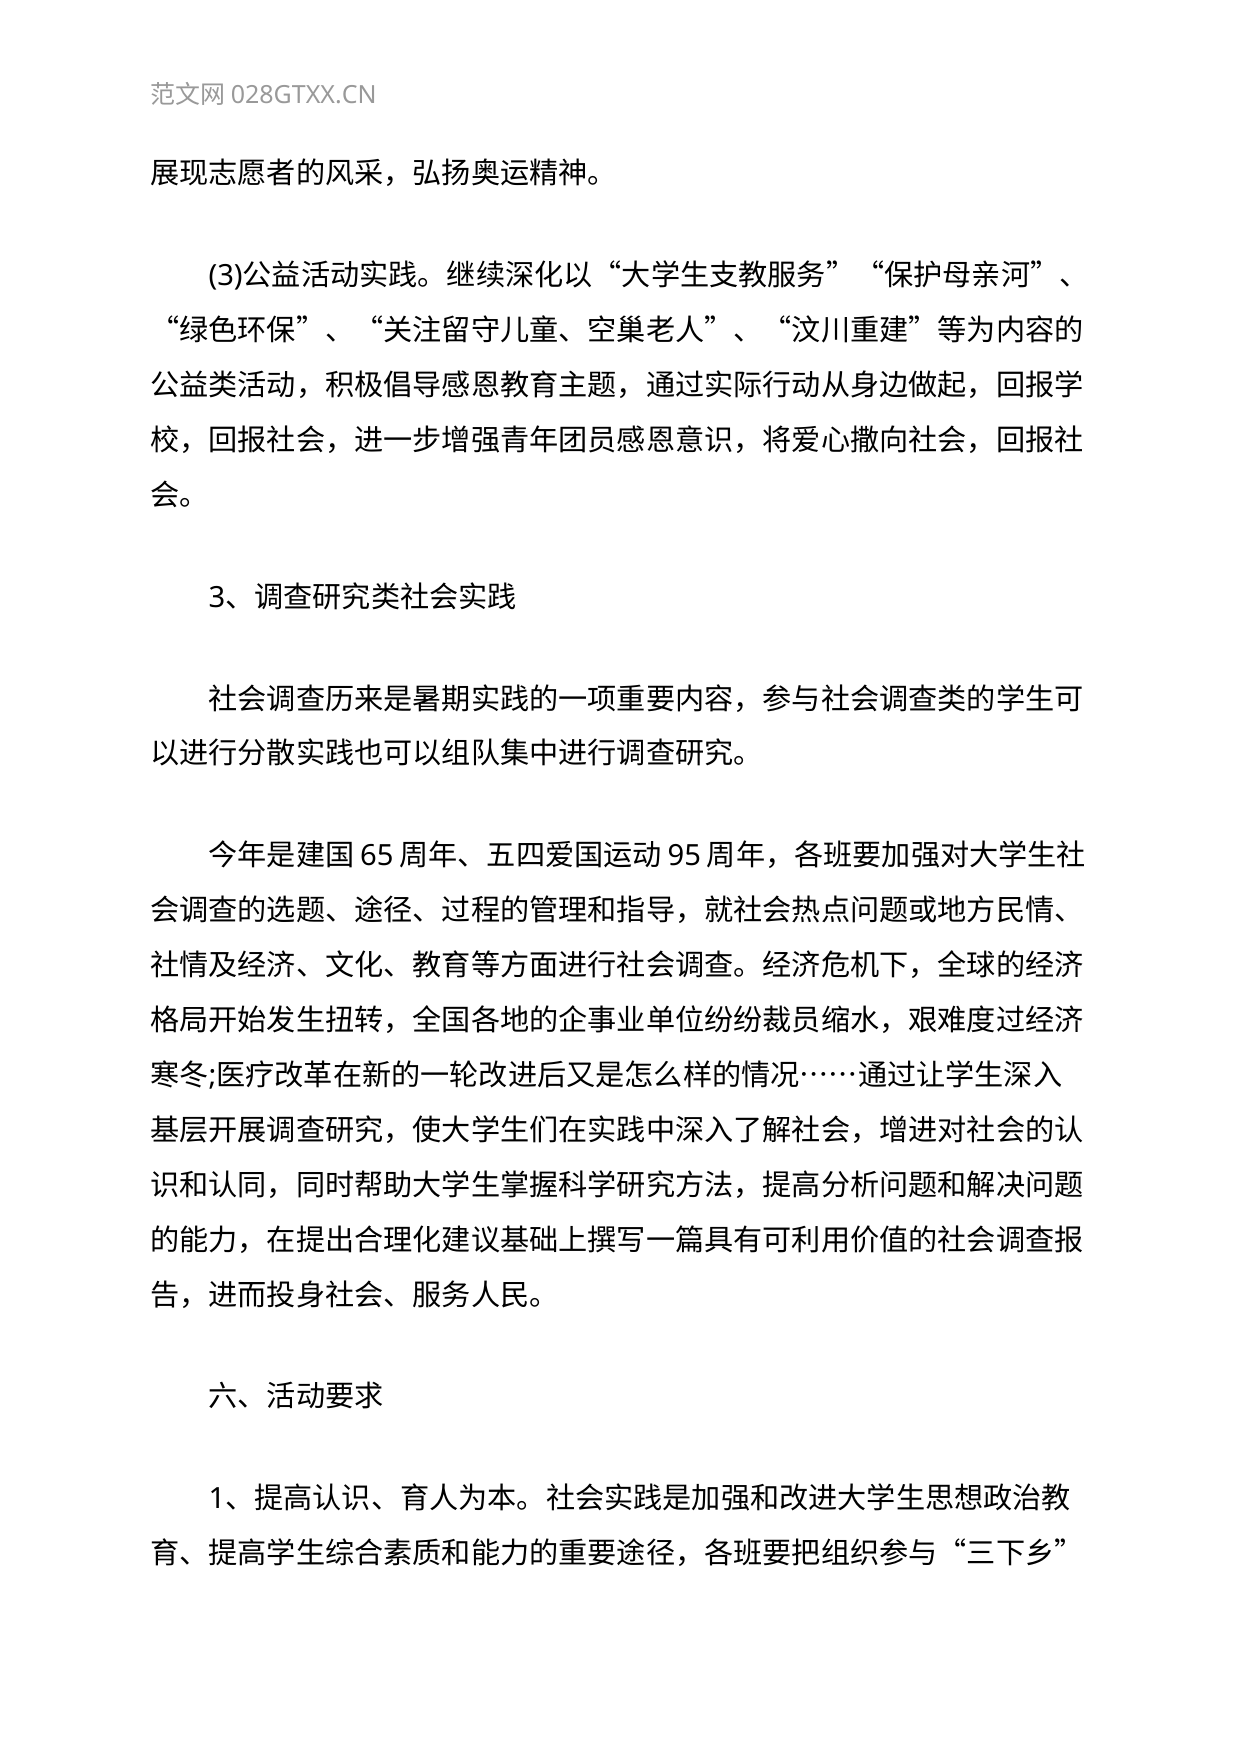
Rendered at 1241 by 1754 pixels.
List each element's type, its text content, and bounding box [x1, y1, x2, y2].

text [150, 150, 1090, 192]
text 社会调查历来是暑期实践的一项重要内容，参与社会调查类的学生可以进行分散实践也可以组队集中进行调查研究。 [150, 675, 1090, 772]
text (3)公益活动实践。继续深化以“大学生支教服务”“保护母亲河”、“绿色环保”、“关注留守儿童、空巢老人”、“汶川重建”等为内容的公益类活动，积极倡导感恩教育主题，通过实际行动从身边做起，回报学校，回报社会，进一步增强青年团员感恩意识，将爱心撒向社会，回报社会。 [150, 252, 1090, 514]
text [150, 1475, 1090, 1572]
text 3、调查研究类社会实践 [150, 573, 1090, 616]
text 今年是建国65周年、五四爱国运动95周年，各班要加强对大学生社会调查的选题、途径、过程的管理和指导，就社会热点问题或地方民情、社情及经济、文化、教育等方面进行社会调查。经济危机下，全球的经济格局开始发生扭转，全国各地的企事业单位纷纷裁员缩水，艰难度过经济寒冬;医疗改革在新的一轮改进后又是怎么样的情况……通过让学生深入基层开展调查研究，使大学生们在实践中深入了解社会，增进对社会的认识和认同，同时帮助大学生掌握科学研究方法，提高分析问题和解决问题的能力，在提出合理化建议基础上撰写一篇具有可利用价值的社会调查报告，进而投身社会、服务人民。 [150, 832, 1090, 1313]
text 六、活动要求 [150, 1373, 1090, 1415]
